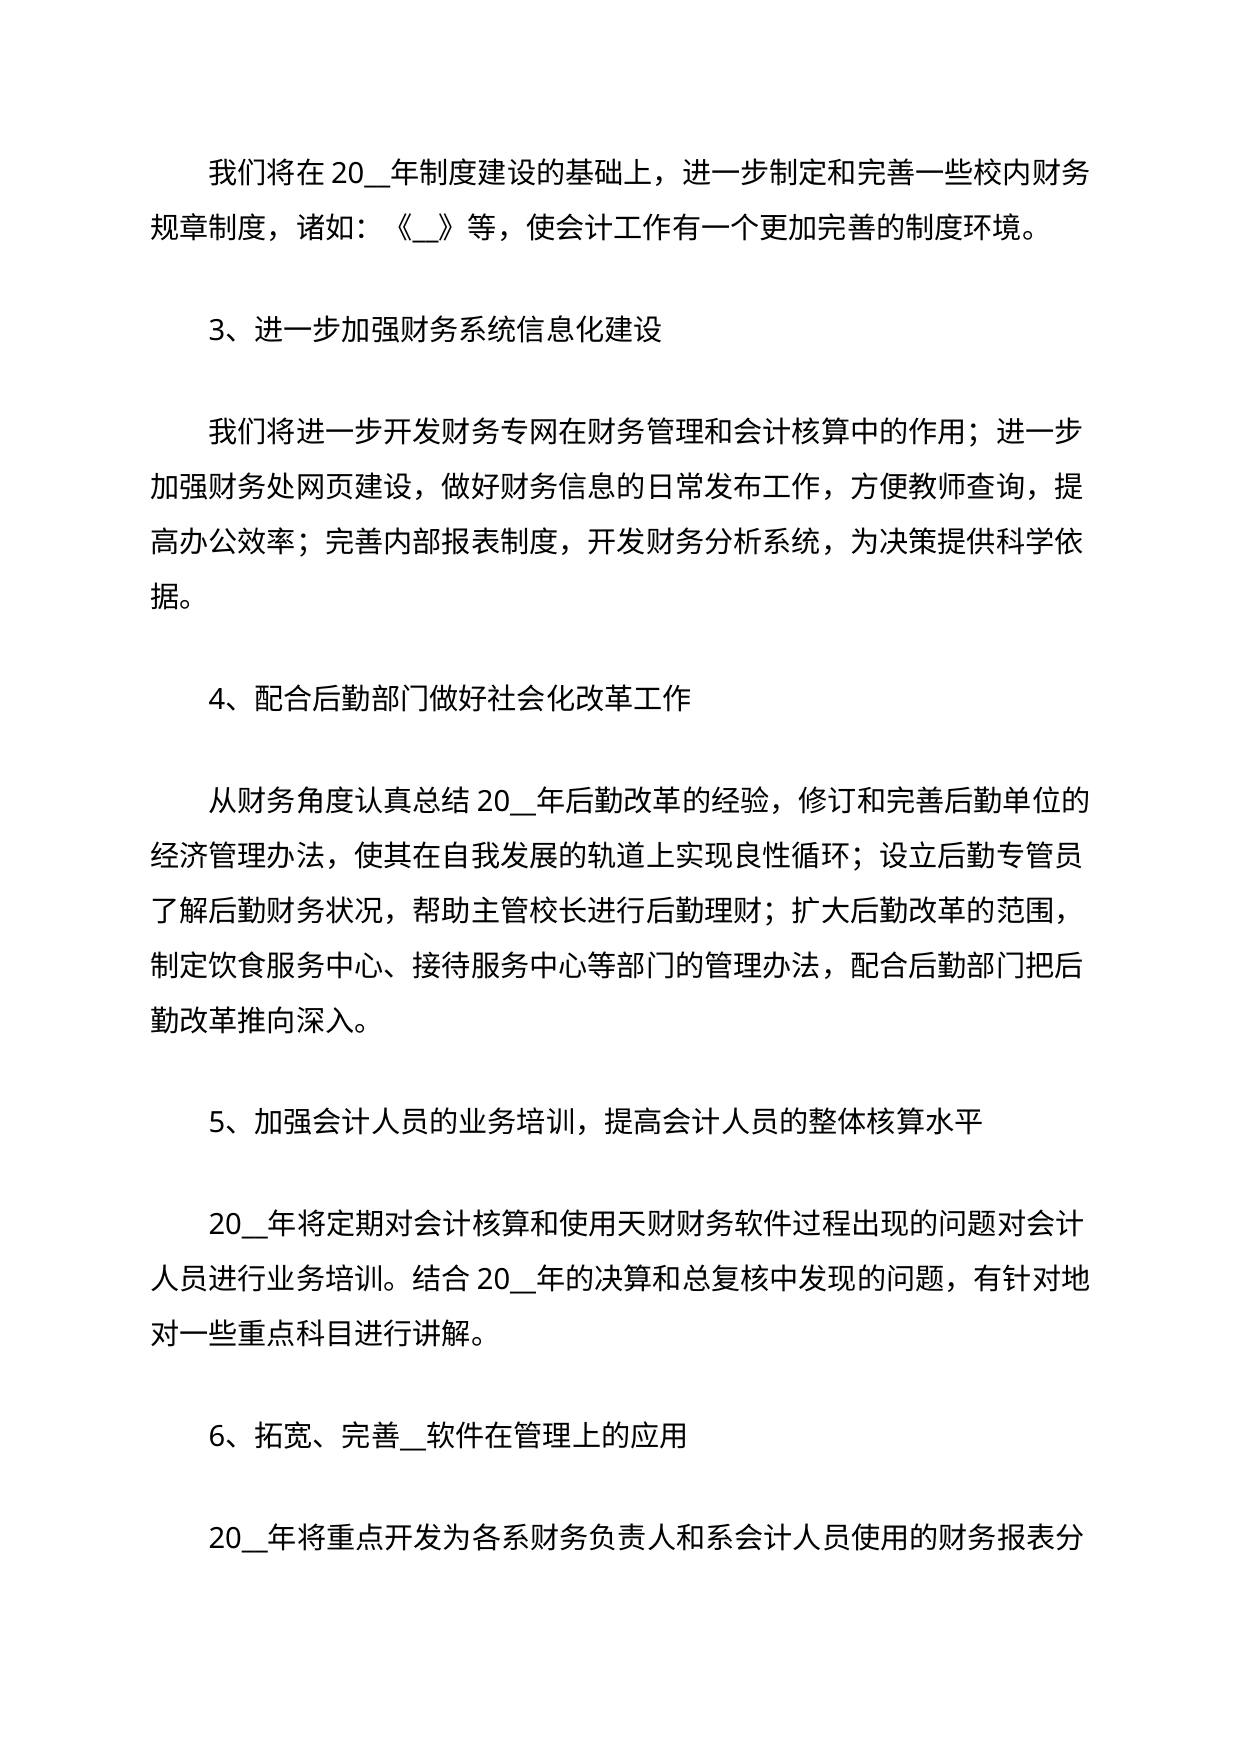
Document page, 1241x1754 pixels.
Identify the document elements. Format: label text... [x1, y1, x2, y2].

text 我们将在20__年制度建设的基础上，进一步制定和完善一些校内财务规章制度，诸如：《__》等，使会计工作有一个更加完善的制度环境。 [150, 150, 1090, 247]
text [150, 1514, 1090, 1557]
text 20__年将定期对会计核算和使用天财财务软件过程出现的问题对会计人员进行业务培训。结合20__年的决算和总复核中发现的问题，有针对地对一些重点科目进行讲解。 [150, 1201, 1090, 1353]
text 4、配合后勤部门做好社会化改革工作 [150, 675, 1090, 718]
text 5、加强会计人员的业务培训，提高会计人员的整体核算水平 [150, 1099, 1090, 1141]
text 我们将进一步开发财务专网在财务管理和会计核算中的作用；进一步加强财务处网页建设，做好财务信息的日常发布工作，方便教师查询，提高办公效率；完善内部报表制度，开发财务分析系统，为决策提供科学依据。 [150, 409, 1090, 616]
text 从财务角度认真总结20__年后勤改革的经验，修订和完善后勤单位的经济管理办法，使其在自我发展的轨道上实现良性循环；设立后勤专管员了解后勤财务状况，帮助主管校长进行后勤理财；扩大后勤改革的范围，制定饮食服务中心、接待服务中心等部门的管理办法，配合后勤部门把后勤改革推向深入。 [150, 777, 1090, 1039]
text 3、进一步加强财务系统信息化建设 [150, 307, 1090, 349]
text 6、拓宽、完善__软件在管理上的应用 [150, 1413, 1090, 1455]
